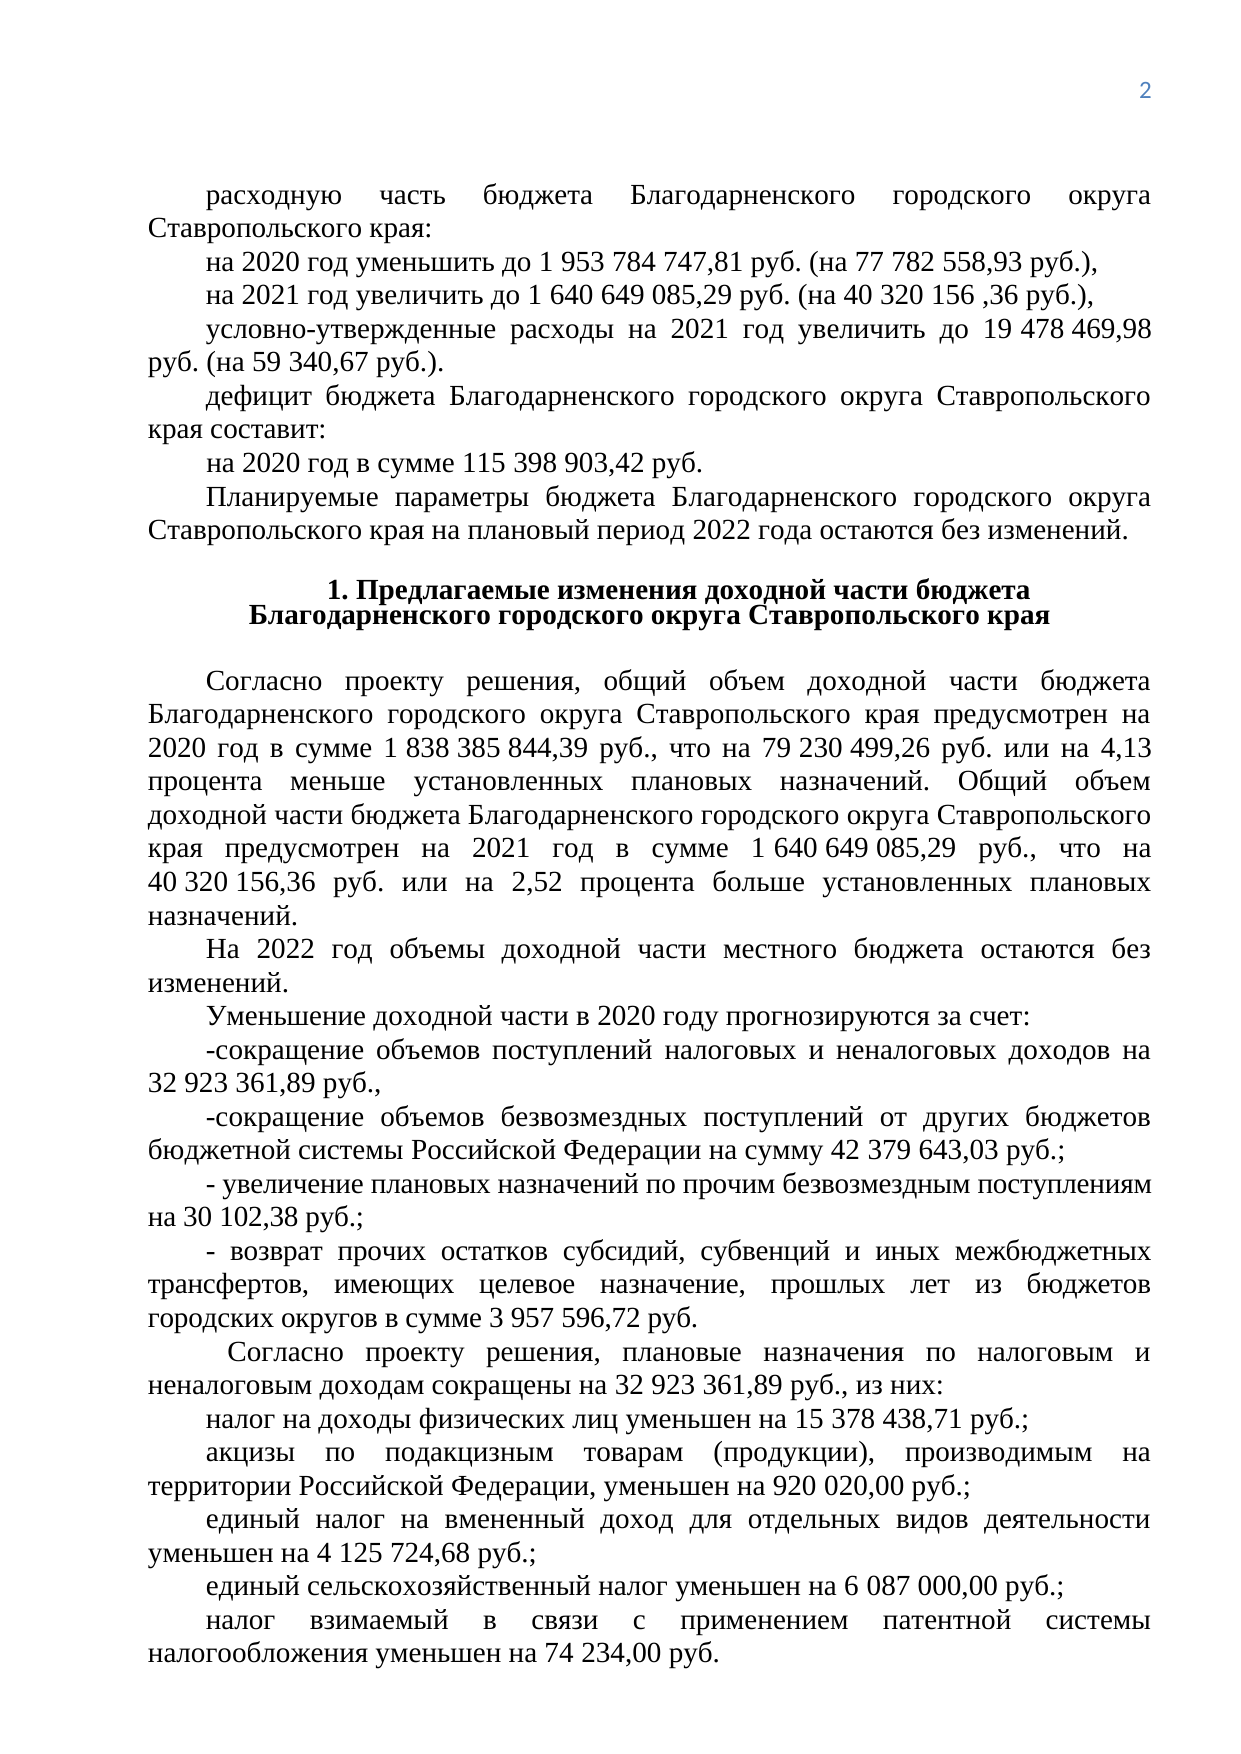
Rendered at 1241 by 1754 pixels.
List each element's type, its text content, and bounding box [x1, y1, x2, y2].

text Планируемые параметры бюджета Благодарненского городского округа Ставропольского края на плановый период 2022 года остаются без изменений. [148, 479, 1152, 546]
text налог на доходы физических лиц уменьшен на 15 378 438,71 руб.; [148, 1401, 1152, 1434]
text налог взимаемый в связи с применением патентной системы налогообложения уменьшен на 74 234,00 руб. [148, 1602, 1152, 1669]
text дефицит бюджета Благодарненского городского округа Ставропольского края составит: [148, 378, 1152, 445]
text -сокращение объемов безвозмездных поступлений от других бюджетов бюджетной системы Российской Федерации на сумму 42 379 643,03 руб.; [148, 1099, 1152, 1166]
text на 2020 год уменьшить до 1 953 784 747,81 руб. (на 77 782 558,93 руб.), [148, 244, 1152, 277]
text на 2021 год увеличить до 1 640 649 085,29 руб. (на 40 320 156 ,36 руб.), [148, 277, 1152, 311]
text На 2022 год объемы доходной части местного бюджета остаются без изменений. [148, 931, 1152, 998]
text - возврат прочих остатков субсидий, субвенций и иных межбюджетных трансфертов, имеющих целевое назначение, прошлых лет из бюджетов городских округов в сумме 3 957 596,72 руб. [148, 1233, 1152, 1334]
text на 2020 год в сумме 115 398 903,42 руб. [148, 445, 1152, 479]
text -сокращение объемов поступлений налоговых и неналоговых доходов на 32 923 361,89 руб., [148, 1032, 1152, 1099]
text Согласно проекту решения, плановые назначения по налоговым и неналоговым доходам сокращены на 32 923 361,89 руб., из них: [148, 1334, 1152, 1401]
text единый сельскохозяйственный налог уменьшен на 6 087 000,00 руб.; [148, 1568, 1152, 1602]
text акцизы по подакцизным товарам (продукции), производимым на территории Российской Федерации, уменьшен на 920 020,00 руб.; [148, 1434, 1152, 1501]
text единый налог на вмененный доход для отдельных видов деятельности уменьшен на 4 125 724,68 руб.; [148, 1501, 1152, 1568]
text Уменьшение доходной части в 2020 году прогнозируются за счет: [148, 998, 1152, 1032]
text условно-утвержденные расходы на 2021 год увеличить до 19 478 469,98 руб. (на 59 340,67 руб.). [148, 311, 1152, 378]
text - увеличение плановых назначений по прочим безвозмездным поступлениям на 30 102,38 руб.; [148, 1166, 1152, 1233]
text 1. Предлагаемые изменения доходной части бюджета Благодарненского городского округа Ставропольского края [148, 579, 1152, 629]
text расходную часть бюджета Благодарненского городского округа Ставропольского края: [148, 177, 1152, 244]
text Согласно проекту решения, общий объем доходной части бюджета Благодарненского городского округа Ставропольского края предусмотрен на 2020 год в сумме 1 838 385 844,39 руб., что на 79 230 499,26 руб. или на 4,13 процента меньше установленных плановых назначений. Общий объем доходной части бюджета Благодарненского городского округа Ставропольского края предусмотрен на 2021 год в сумме 1 640 649 085,29 руб., что на 40 320 156,36 руб. или на 2,52 процента больше установленных плановых назначений. [148, 663, 1152, 931]
